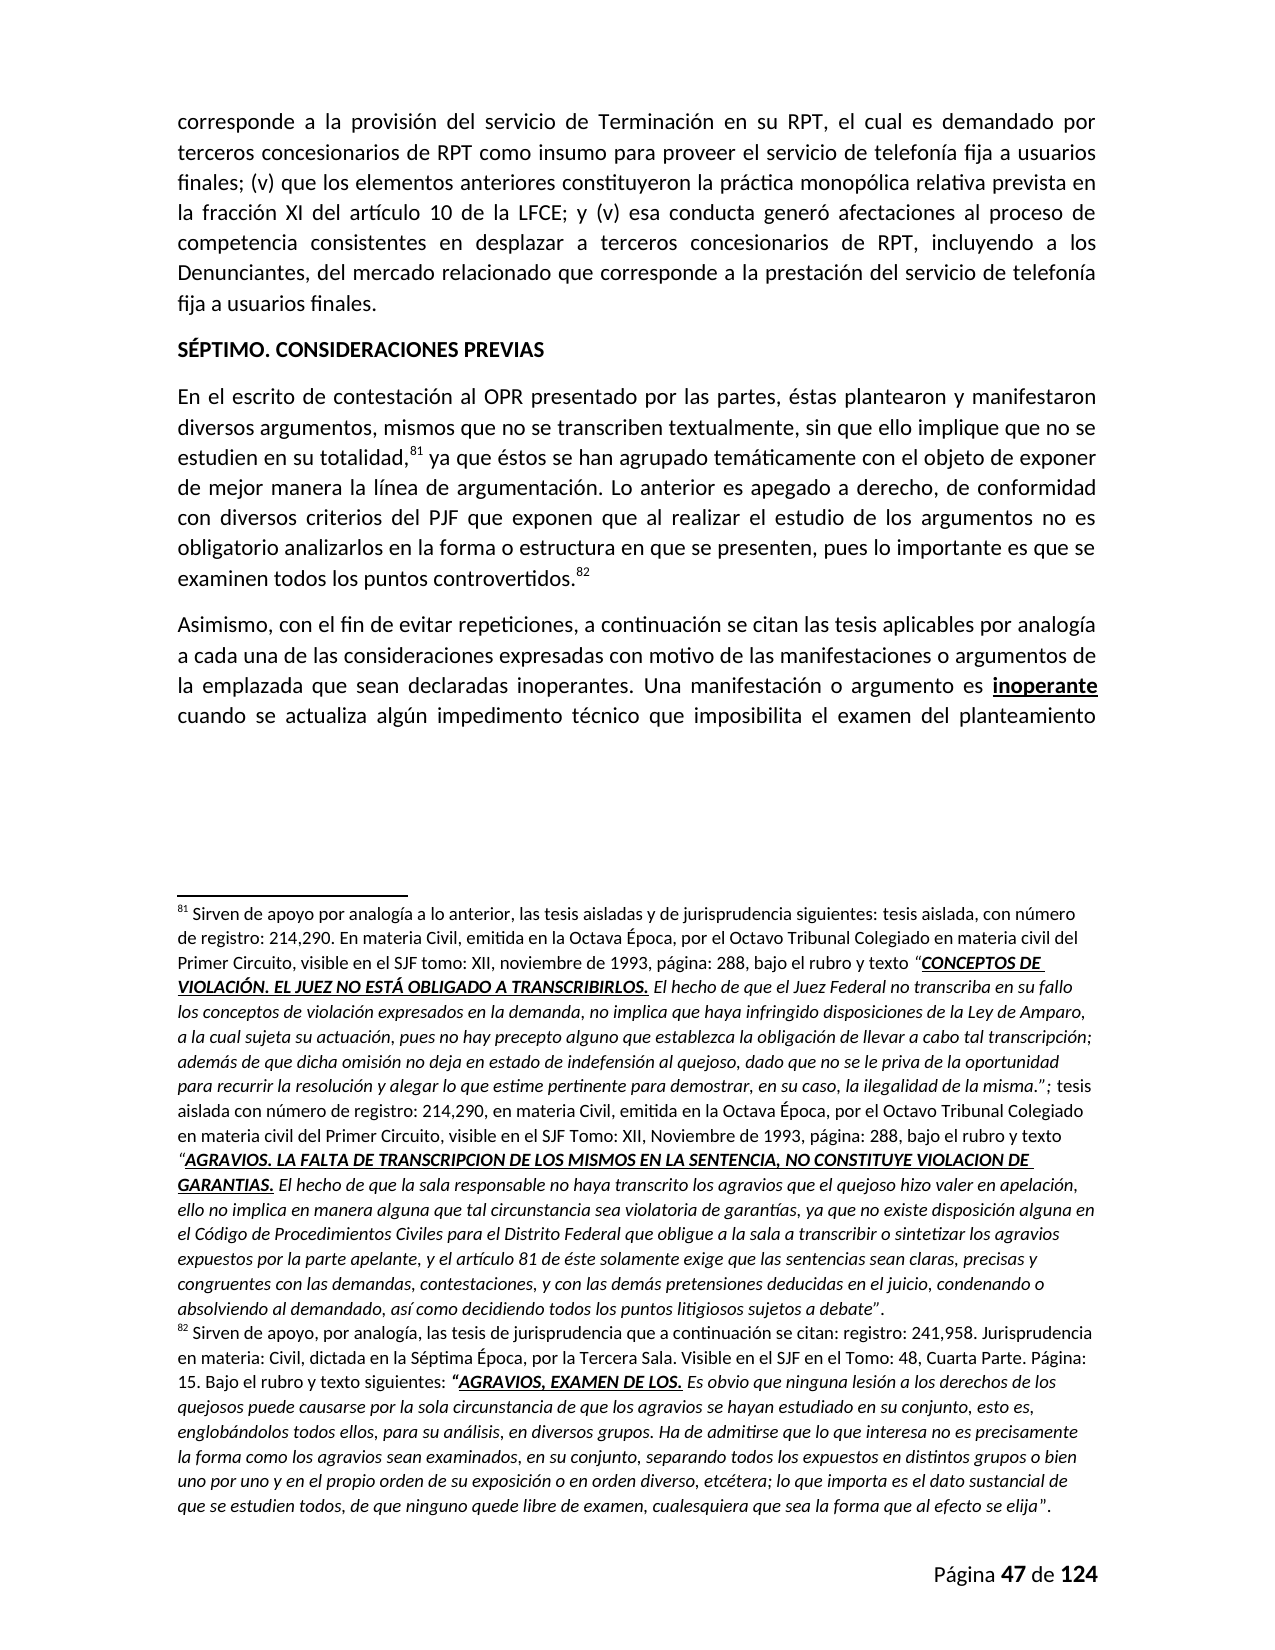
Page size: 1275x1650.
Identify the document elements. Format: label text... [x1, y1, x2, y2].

text Asimismo, con el fin de evitar repeticiones, a continuación se citan las tesis aplicables por analogía a cada una de las consideraciones expresadas con motivo de las manifestaciones o argumentos de la emplazada que sean declaradas inoperantes. Una manifestación o argumento es inoperante cuando se actualiza algún impedimento técnico que imposibilita el examen del planteamiento efectuado. Respecto de ellos deberán entenderse aplicables por analogía, según correspondan, los siguientes criterios del PJF: [177, 611, 1098, 759]
text Séptimo. Consideraciones previas [177, 336, 1098, 364]
text En el escrito de contestación al OPR presentado por las partes, éstas plantearon y manifestaron diversos argumentos, mismos que no se transcriben textualmente, sin que ello implique que no se estudien en su totalidad, ya que éstos se han agrupado temáticamente con el objeto de exponer de mejor manera la línea de argumentación. Lo anterior es apegado a derecho, de conformidad con diversos criterios del PJF que exponen que al realizar el estudio de los argumentos no es obligatorio analizarlos en la forma o estructura en que se presenten, pues lo importante es que se examinen todos los puntos controvertidos. [177, 382, 1098, 592]
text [177, 107, 1098, 317]
